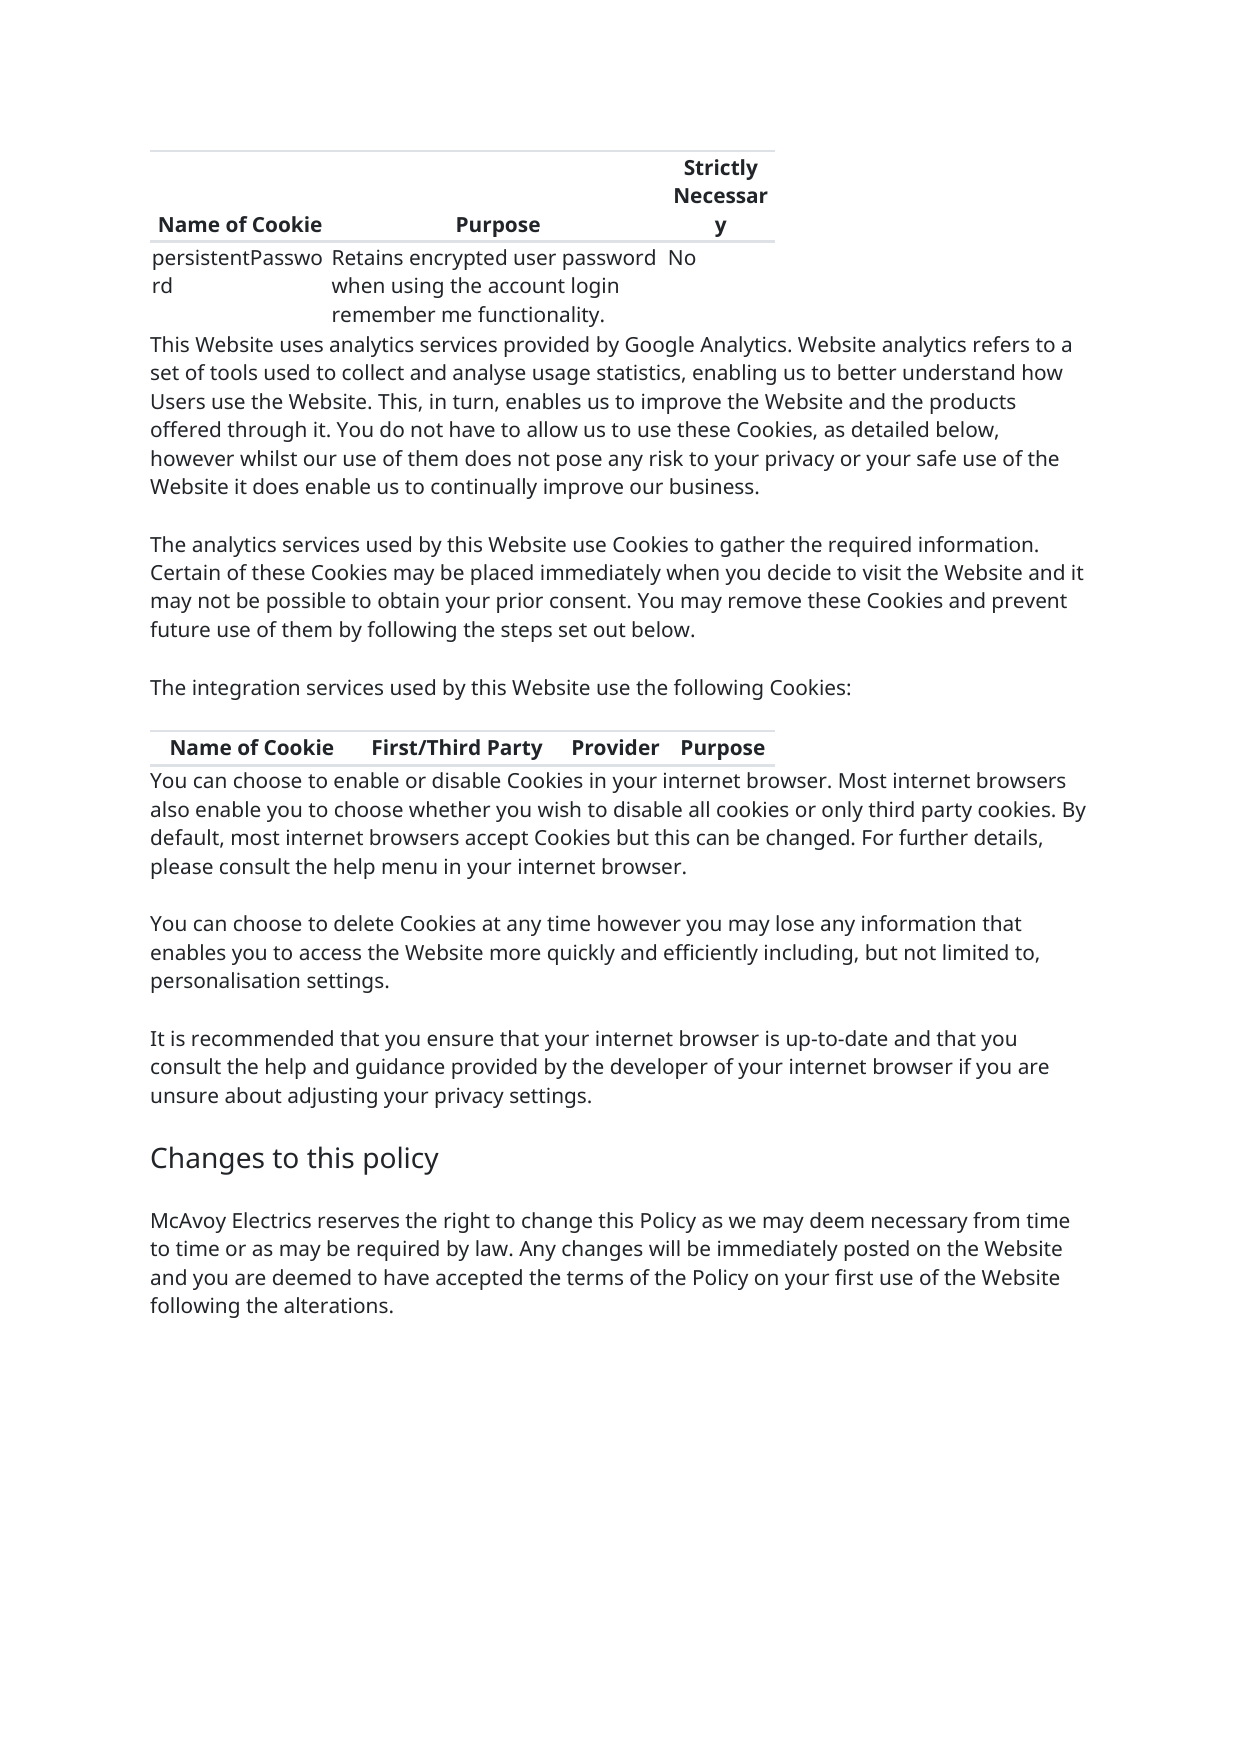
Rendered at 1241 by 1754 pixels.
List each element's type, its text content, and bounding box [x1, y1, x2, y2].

table_header First/Third Party [353, 732, 560, 763]
text McAvoy Electrics reserves the right to change this Policy as we may deem necessary from time to time or as may be required by law. Any changes will be immediately posted on the Website and you are deemed to have accepted the terms of the Policy on your first use of the Website following the alterations. [150, 1206, 1090, 1320]
table_header Strictly Necessary [666, 152, 775, 240]
text You can choose to delete Cookies at any time however you may lose any information that enables you to access the Website more quickly and efficiently including, but not limited to, personalisation settings. [150, 909, 1090, 995]
table_header Name of Cookie [150, 152, 330, 240]
text The integration services used by this Website use the following Cookies: [150, 673, 1090, 701]
table_header Purpose [670, 732, 775, 763]
text It is recommended that you ensure that your internet browser is up-to-date and that you consult the help and guidance provided by the developer of your internet browser if you are unsure about adjusting your privacy settings. [150, 1024, 1090, 1109]
table_header Name of Cookie [150, 732, 353, 763]
table_header Provider [560, 732, 670, 763]
text This Website uses analytics services provided by Google Analytics. Website analytics refers to a set of tools used to collect and analyse usage statistics, enabling us to better understand how Users use the Website. This, in turn, enables us to improve the Website and the products offered through it. You do not have to allow us to use these Cookies, as detailed below, however whilst our use of them does not pose any risk to your privacy or your safe use of the Website it does enable us to continually improve our business. [150, 330, 1090, 501]
text Changes to this policy [150, 1138, 1090, 1177]
table_cell Retains encrypted user password when using the account login remember me functionality. [330, 243, 666, 330]
table_header Purpose [330, 152, 666, 240]
table_cell No [666, 243, 775, 330]
text You can choose to enable or disable Cookies in your internet browser. Most internet browsers also enable you to choose whether you wish to disable all cookies or only third party cookies. By default, most internet browsers accept Cookies but this can be changed. For further details, please consult the help menu in your internet browser. [150, 767, 1090, 880]
table_cell persistentPassword [150, 243, 330, 330]
text The analytics services used by this Website use Cookies to gather the required information. Certain of these Cookies may be placed immediately when you decide to visit the Website and it may not be possible to obtain your prior consent. You may remove these Cookies and prevent future use of them by following the steps set out below. [150, 530, 1090, 643]
